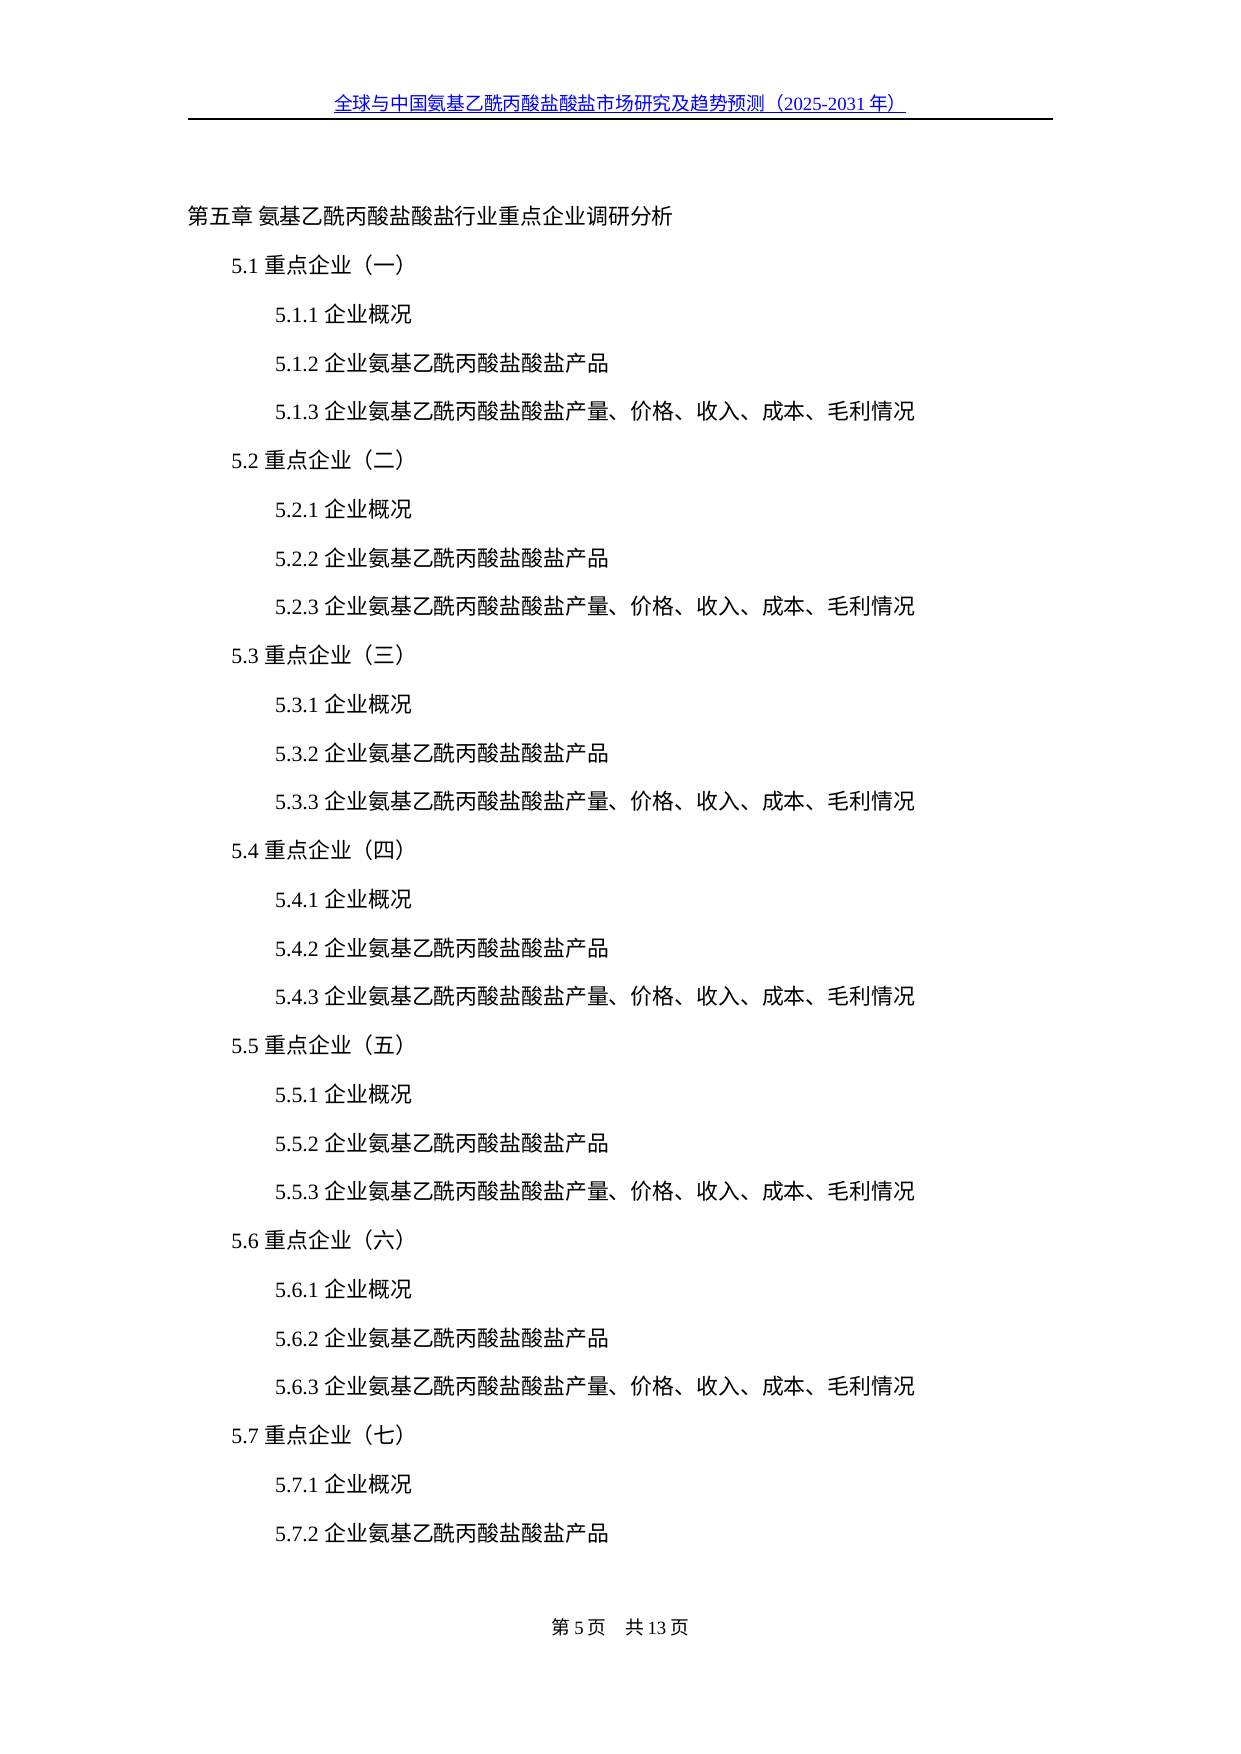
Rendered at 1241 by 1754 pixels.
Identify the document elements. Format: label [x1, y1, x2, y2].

text [187, 150, 1053, 1548]
